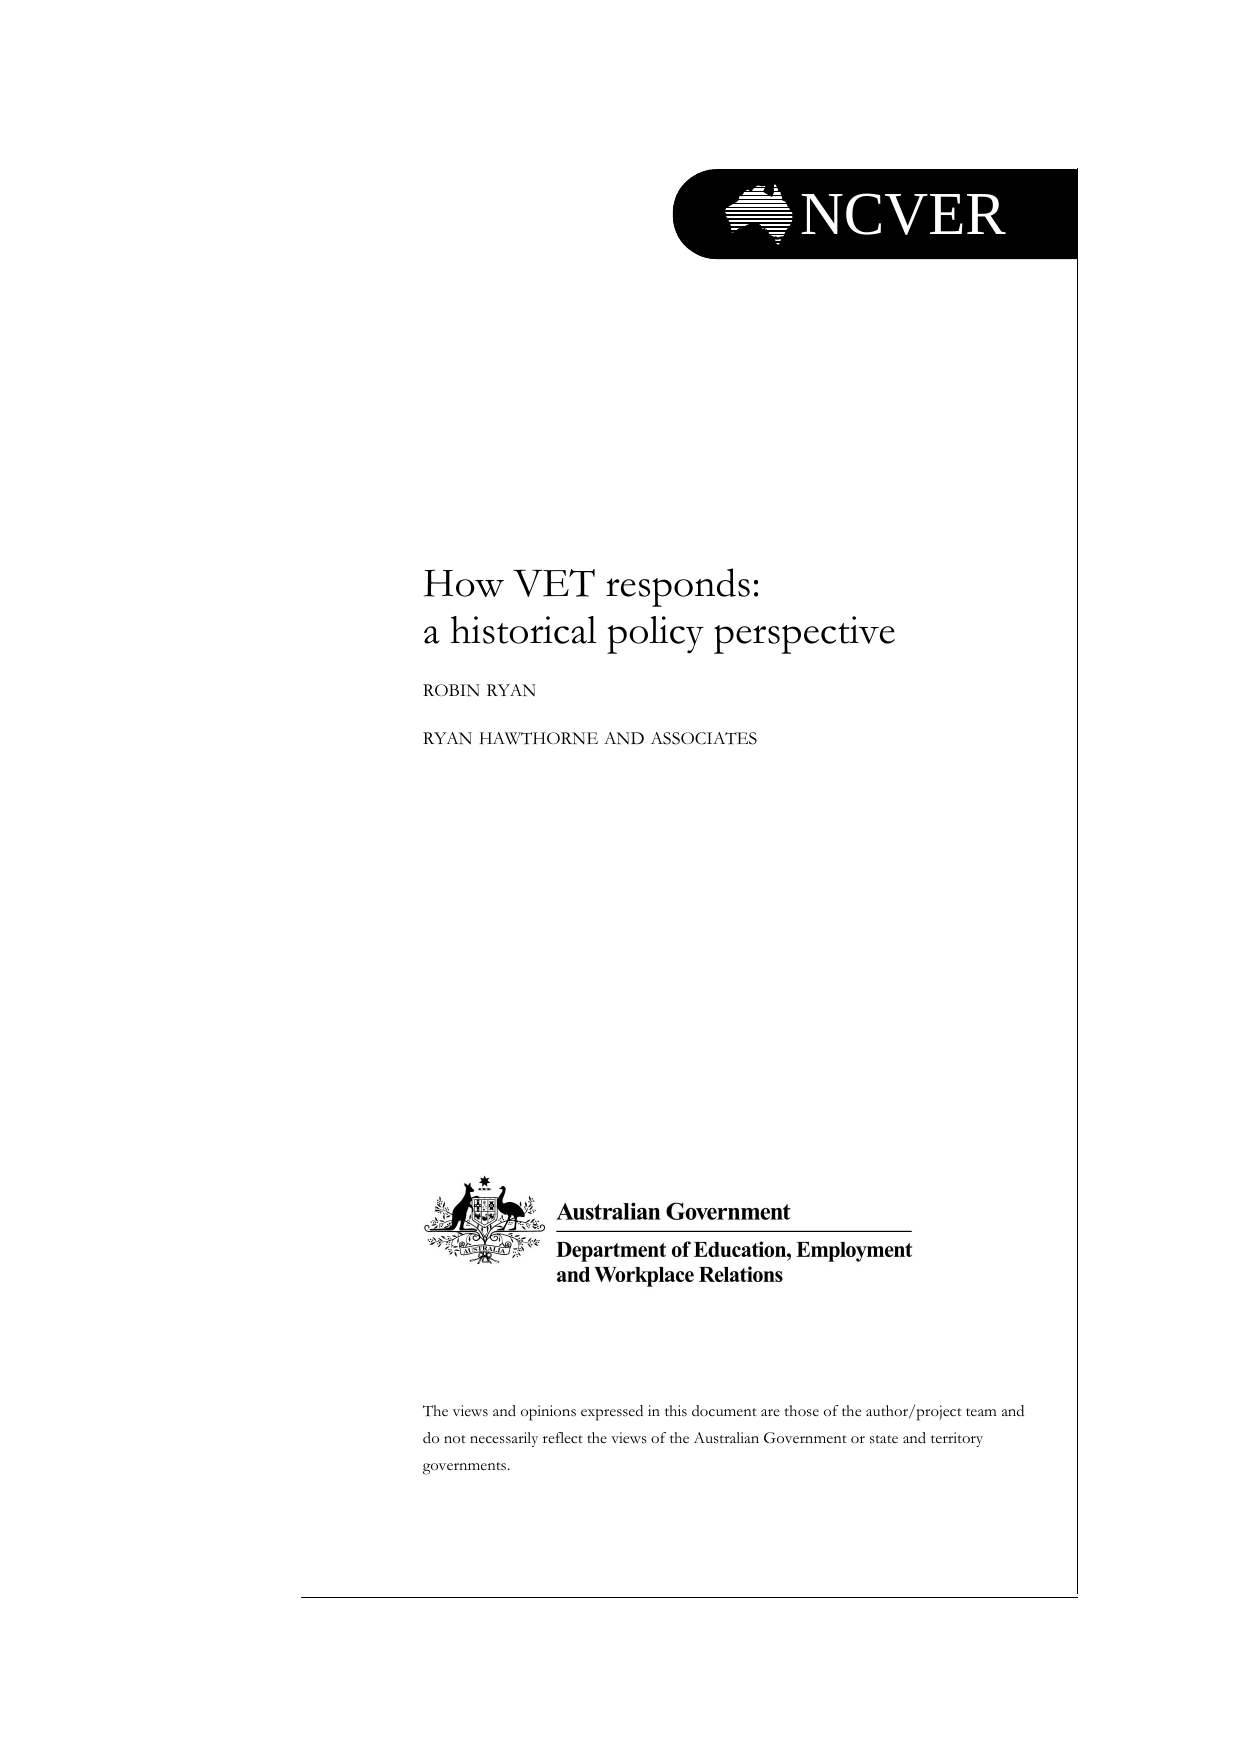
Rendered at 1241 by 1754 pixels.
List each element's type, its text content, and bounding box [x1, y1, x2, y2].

text ryan hawthorne and associates [423, 723, 1033, 750]
subtitle How VET responds: a historical policy perspective [423, 560, 1033, 654]
text robin ryan [423, 675, 1033, 702]
picture [394, 1161, 942, 1301]
text The views and opinions expressed in this document are those of the author/project team and do not necessarily reflect the views of the Australian Government or state and territory governments. [423, 1393, 1033, 1475]
